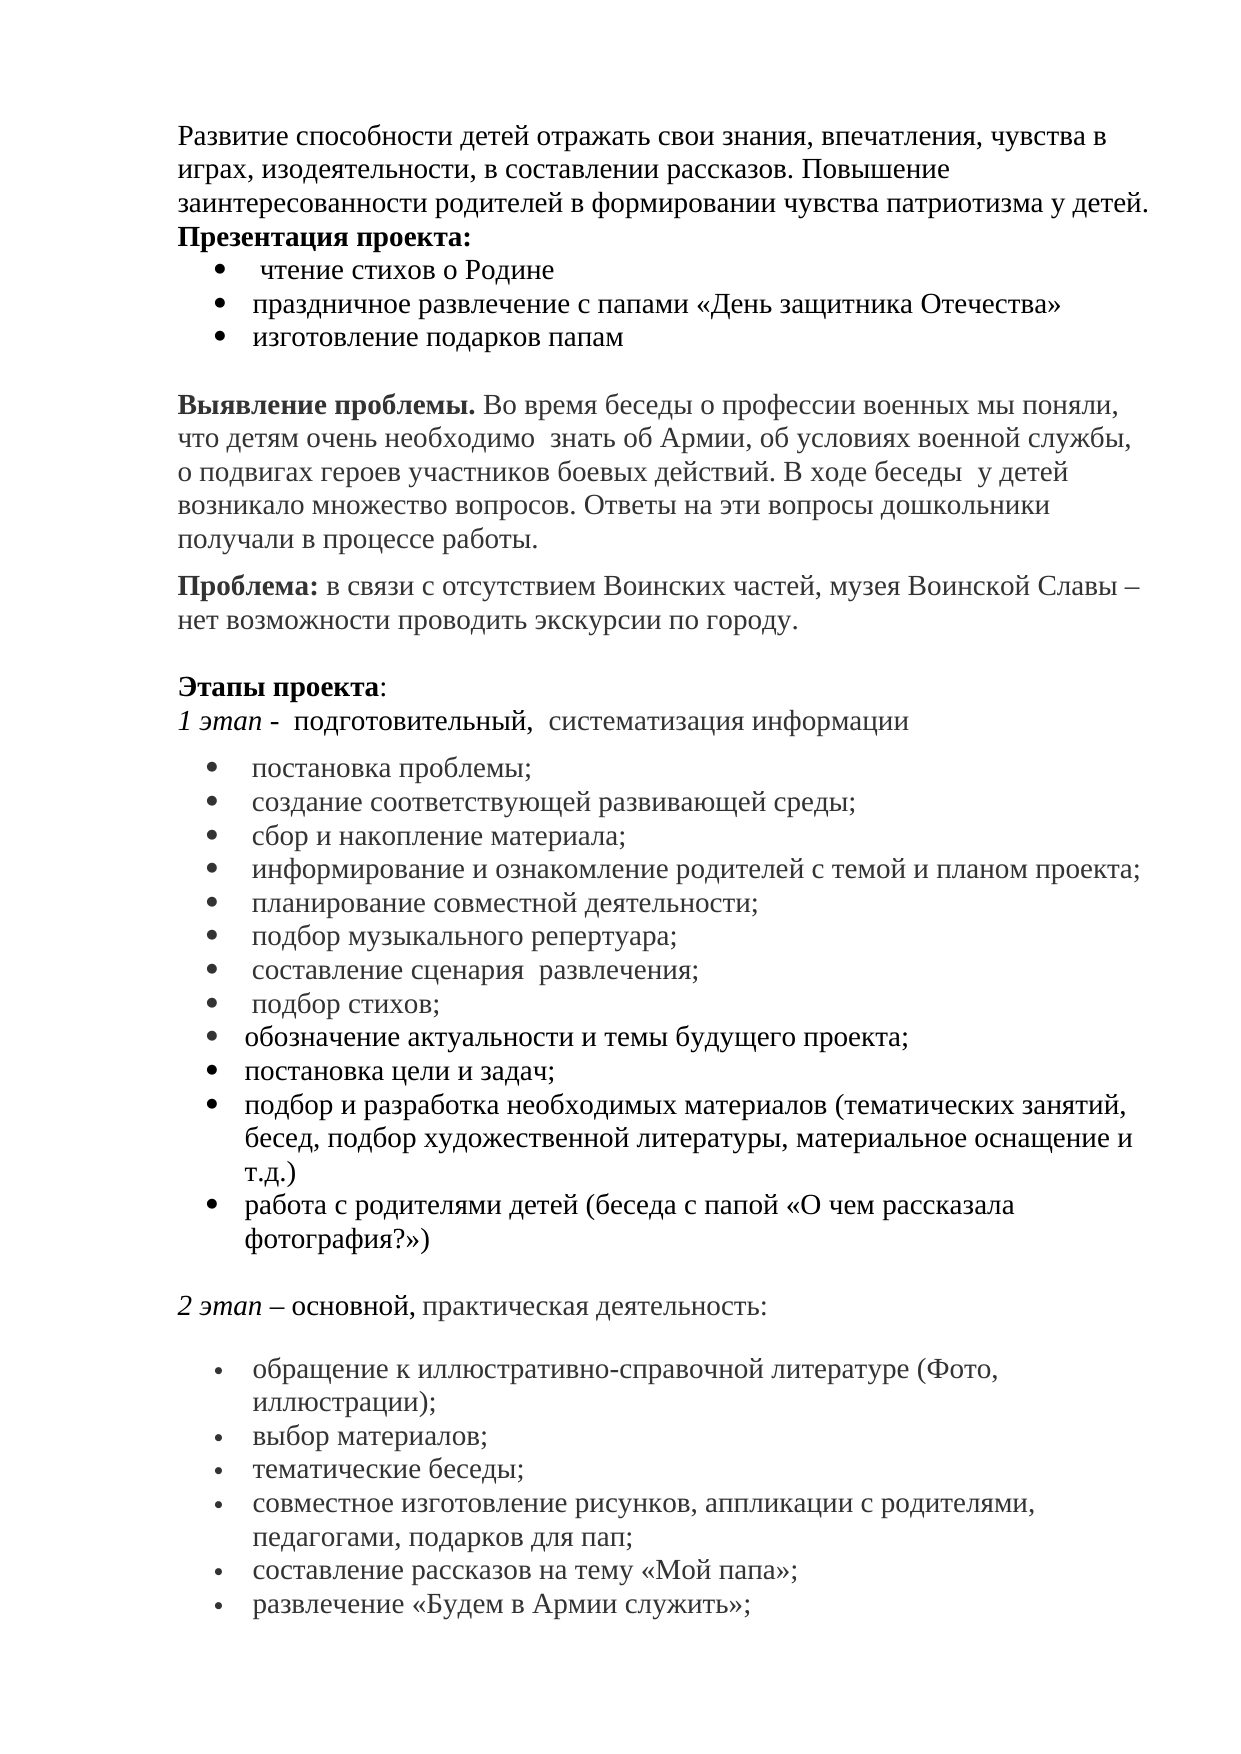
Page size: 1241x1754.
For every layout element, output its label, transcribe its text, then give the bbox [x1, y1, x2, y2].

text Проблема: в связи с отсутствием Воинских частей, музея Воинской Славы – нет возможности проводить экскурсии по городу. [177, 568, 1152, 636]
list подбор музыкального репертуара; [207, 918, 1152, 952]
list Этапы проекта: [177, 669, 1152, 703]
list сбор и накопление материала; [207, 818, 1152, 851]
list постановка проблемы; [207, 750, 1152, 784]
text 1 этап - подготовительный, систематизация информации [177, 703, 1152, 736]
list изготовление подарков папам [215, 319, 1152, 353]
list обозначение актуальности и темы будущего проекта; [207, 1019, 1152, 1053]
text Выявление проблемы. Во время беседы о профессии военных мы поняли, что детям очень необходимо знать об Армии, об условиях военной службы, о подвигах героев участников боевых действий. В ходе беседы у детей возникало множество вопросов. Ответы на эти вопросы дошкольники получали в процессе работы. [177, 387, 1152, 554]
list тематические беседы; [215, 1452, 1152, 1485]
list обращение к иллюстративно-справочной литературе (Фото, иллюстрации); [215, 1351, 1152, 1418]
list составление рассказов на тему «Мой папа»; [215, 1552, 1152, 1586]
list праздничное развлечение с папами «День защитника Отечества» [215, 286, 1152, 319]
list информирование и ознакомление родителей с темой и планом проекта; [207, 851, 1152, 885]
list Презентация проекта: [177, 219, 1152, 252]
list подбор стихов; [207, 986, 1152, 1019]
list развлечение «Будем в Армии служить»; [215, 1586, 1152, 1619]
list работа с родителями детей (беседа с папой «О чем рассказала фотография?») [207, 1187, 1152, 1255]
list подбор и разработка необходимых материалов (тематических занятий, бесед, подбор художественной литературы, материальное оснащение и т.д.) [207, 1087, 1152, 1187]
list создание соответствующей развивающей среды; [207, 784, 1152, 818]
text 2 этап – основной, практическая деятельность: [177, 1288, 1152, 1322]
list постановка цели и задач; [207, 1053, 1152, 1087]
list совместное изготовление рисунков, аппликации с родителями, педагогами, подарков для пап; [215, 1485, 1152, 1552]
list составление сценария развлечения; [207, 952, 1152, 986]
list выбор материалов; [215, 1418, 1152, 1452]
list чтение стихов о Родине [215, 252, 1152, 286]
list Развитие способности детей отражать свои знания, впечатления, чувства в играх, изодеятельности, в составлении рассказов. Повышение заинтересованности родителей в формировании чувства патриотизма у детей. [177, 118, 1152, 219]
list планирование совместной деятельности; [207, 885, 1152, 918]
